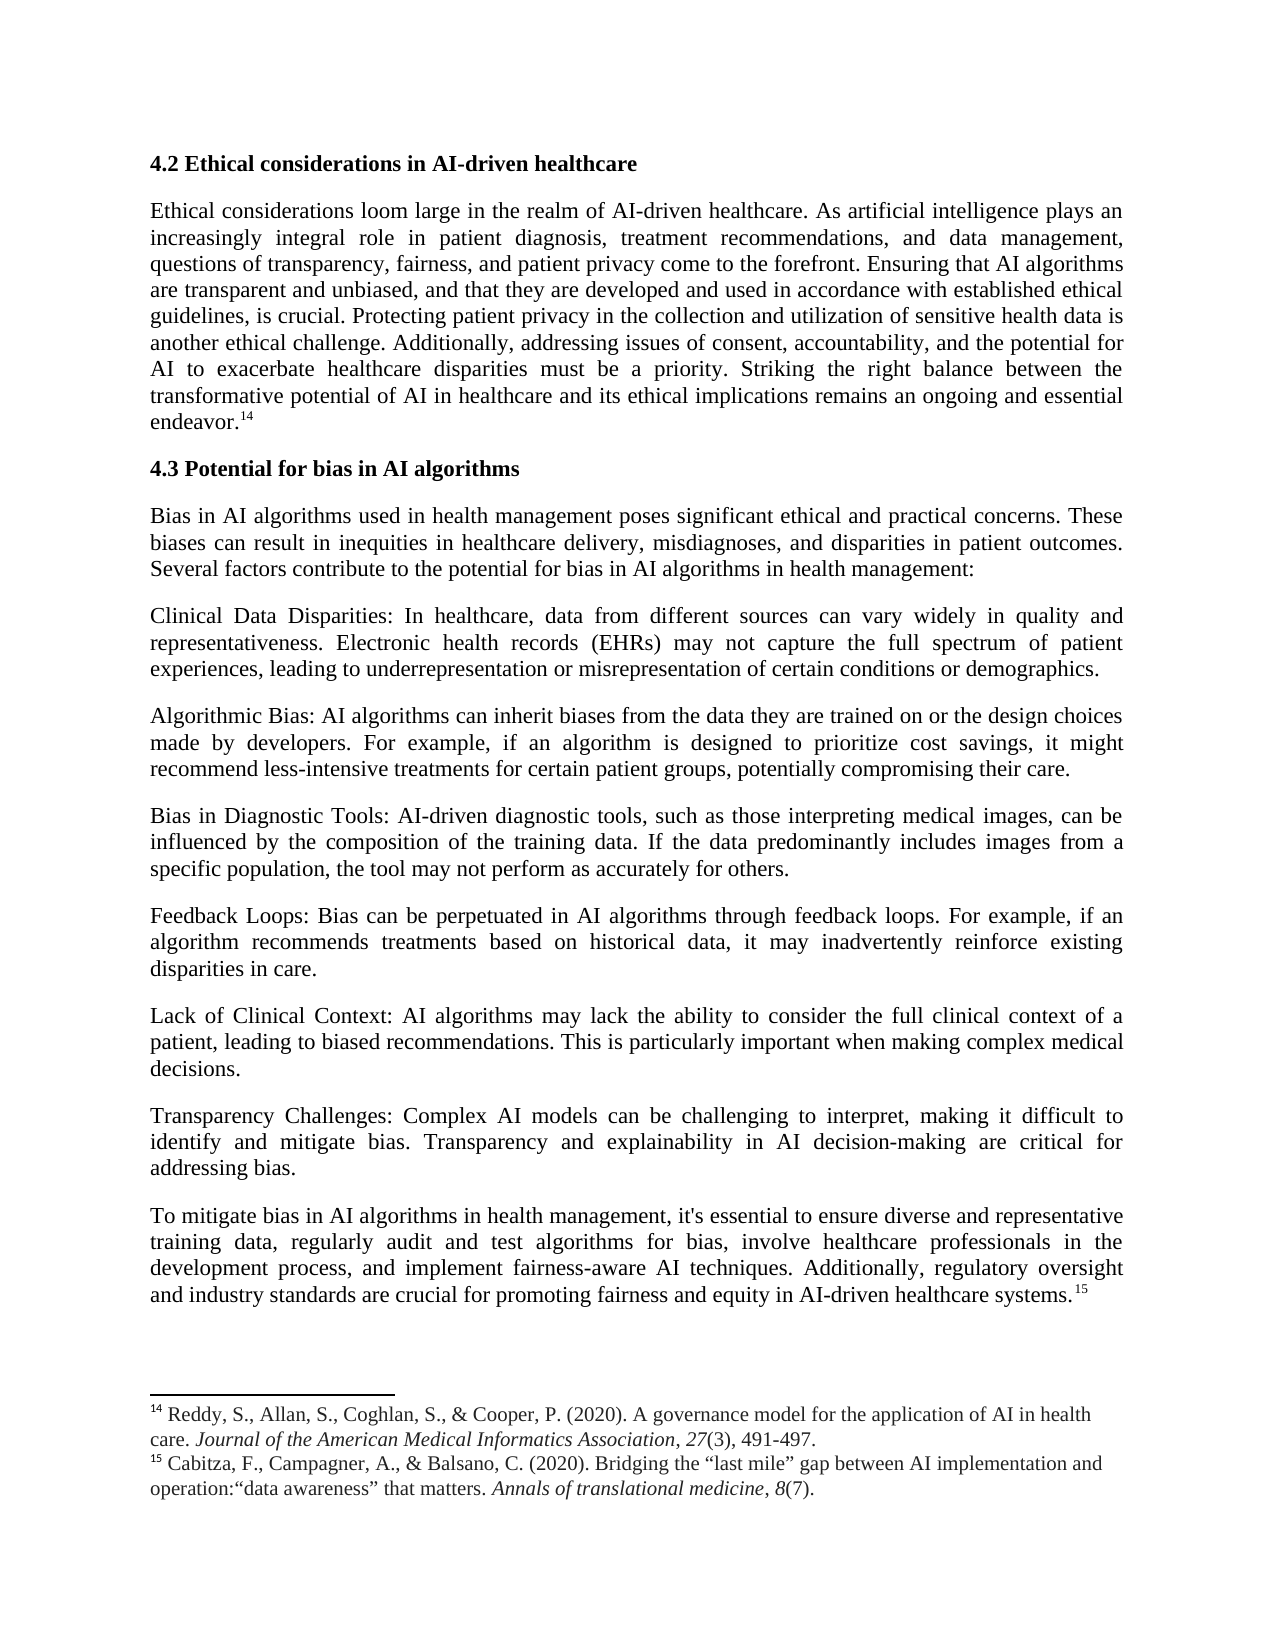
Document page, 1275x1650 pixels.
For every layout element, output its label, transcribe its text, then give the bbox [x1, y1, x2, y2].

text Bias in AI algorithms used in health management poses significant ethical and practical concerns. These biases can result in inequities in healthcare delivery, misdiagnoses, and disparities in patient outcomes. Several factors contribute to the potential for bias in AI algorithms in health management: [150, 502, 1125, 581]
text Algorithmic Bias: AI algorithms can inherit biases from the data they are trained on or the design choices made by developers. For example, if an algorithm is designed to prioritize cost savings, it might recommend less-intensive treatments for certain patient groups, potentially compromising their care. [150, 702, 1125, 781]
text Ethical considerations loom large in the realm of AI-driven healthcare. As artificial intelligence plays an increasingly integral role in patient diagnosis, treatment recommendations, and data management, questions of transparency, fairness, and patient privacy come to the forefront. Ensuring that AI algorithms are transparent and unbiased, and that they are developed and used in accordance with established ethical guidelines, is crucial. Protecting patient privacy in the collection and utilization of sensitive health data is another ethical challenge. Additionally, addressing issues of consent, accountability, and the potential for AI to exacerbate healthcare disparities must be a priority. Striking the right balance between the transformative potential of AI in healthcare and its ethical implications remains an ongoing and essential endeavor. [150, 197, 1125, 434]
text Transparency Challenges: Complex AI models can be challenging to interpret, making it difficult to identify and mitigate bias. Transparency and explainability in AI decision-making are critical for addressing bias. [150, 1102, 1125, 1181]
text Clinical Data Disparities: In healthcare, data from different sources can vary widely in quality and representativeness. Electronic health records (EHRs) may not capture the full spectrum of patient experiences, leading to underrepresentation or misrepresentation of certain conditions or demographics. [150, 602, 1125, 681]
text Feedback Loops: Bias can be perpetuated in AI algorithms through feedback loops. For example, if an algorithm recommends treatments based on historical data, it may inadvertently reinforce existing disparities in care. [150, 902, 1125, 981]
text Bias in Diagnostic Tools: AI-driven diagnostic tools, such as those interpreting medical images, can be influenced by the composition of the training data. If the data predominantly includes images from a specific population, the tool may not perform as accurately for others. [150, 802, 1125, 881]
text To mitigate bias in AI algorithms in health management, it's essential to ensure diverse and representative training data, regularly audit and test algorithms for bias, involve healthcare professionals in the development process, and implement fairness-aware AI techniques. Additionally, regulatory oversight and industry standards are crucial for promoting fairness and equity in AI-driven healthcare systems. [150, 1202, 1125, 1307]
text 4.3 Potential for bias in AI algorithms [150, 455, 1125, 482]
text 4.2 Ethical considerations in AI-driven healthcare [150, 150, 1125, 176]
text Lack of Clinical Context: AI algorithms may lack the ability to consider the full clinical context of a patient, leading to biased recommendations. This is particularly important when making complex medical decisions. [150, 1002, 1125, 1081]
